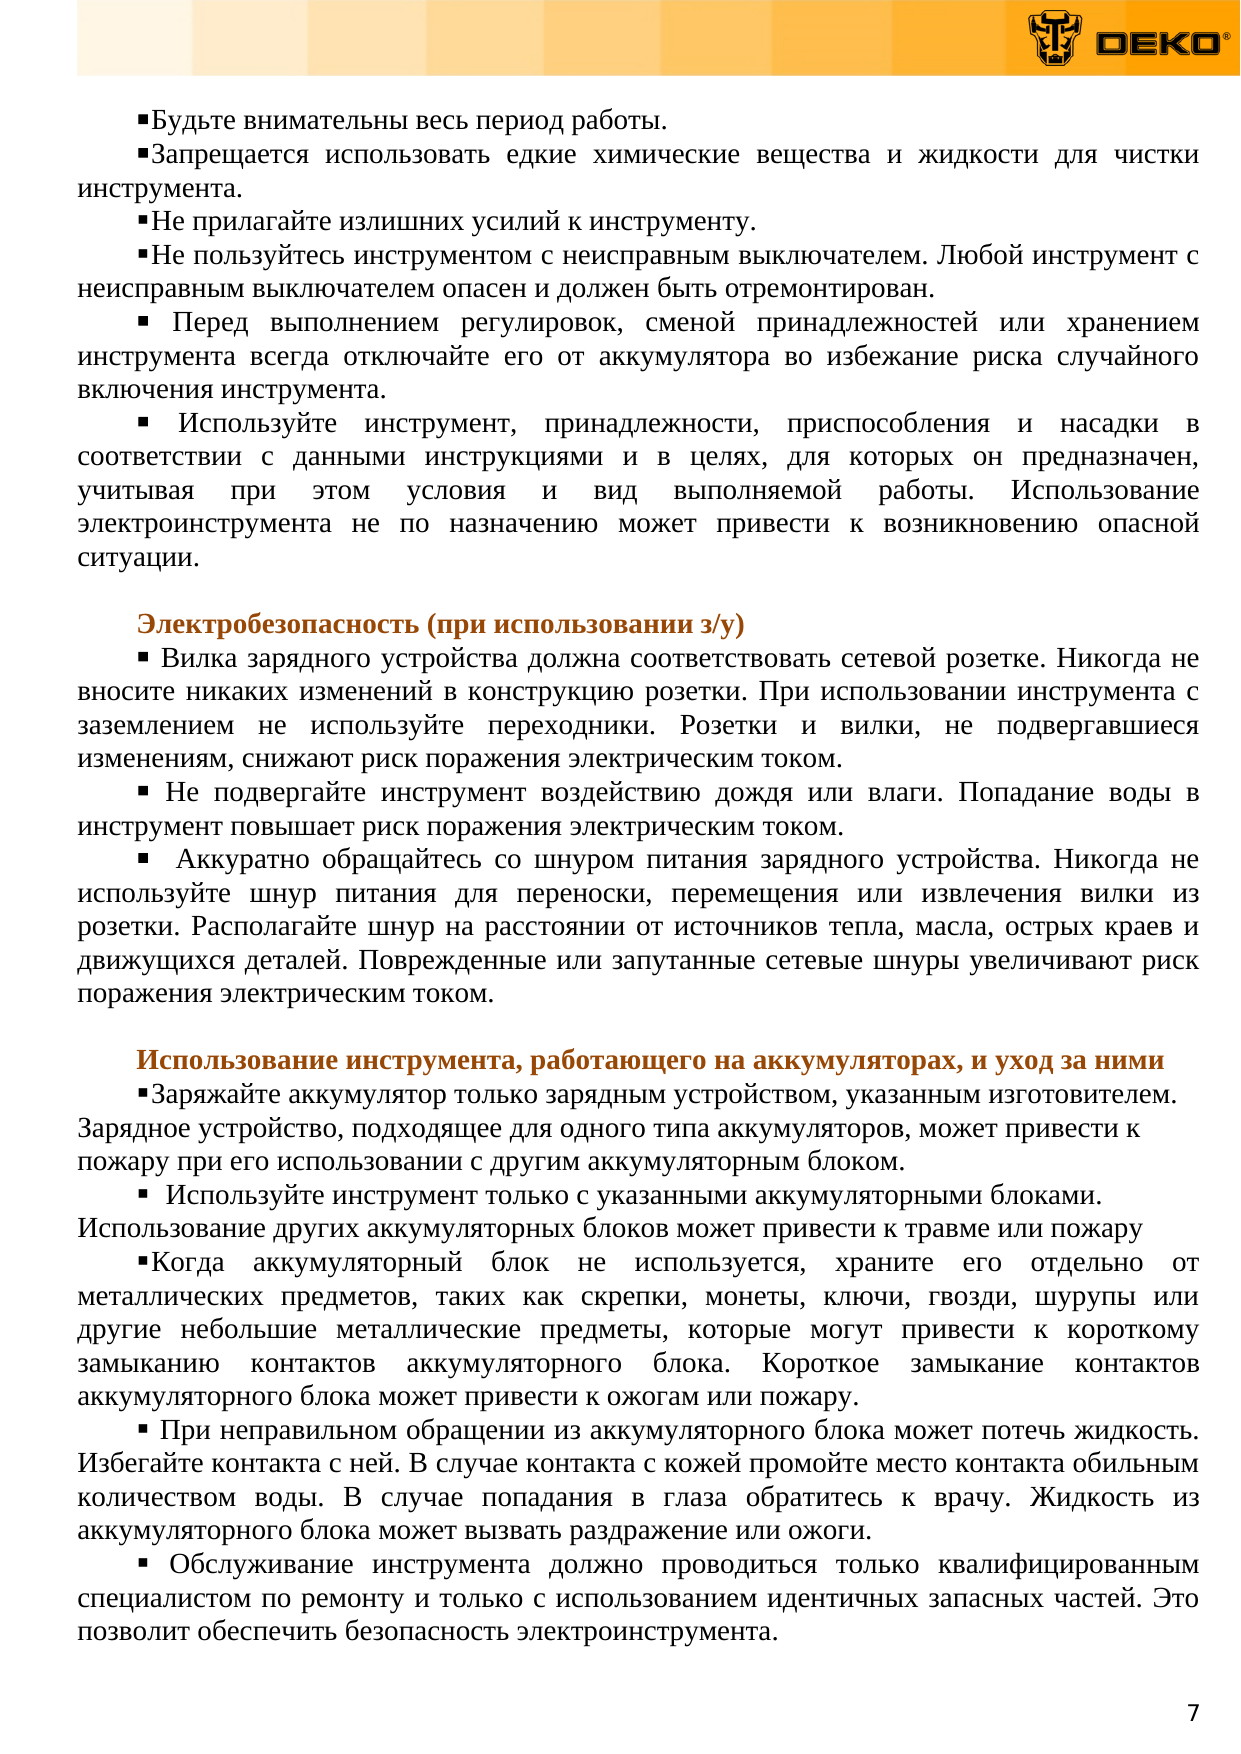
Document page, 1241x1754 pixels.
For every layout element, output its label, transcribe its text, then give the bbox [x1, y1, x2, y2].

list Не пользуйтесь инструментом с неисправным выключателем. Любой инструмент с неисправным выключателем опасен и должен быть отремонтирован. [77, 237, 1201, 304]
picture [77, 0, 1241, 76]
list Используйте инструмент только с указанными аккумуляторными блоками. Использование других аккумуляторных блоков может привести к травме или пожару [77, 1177, 1201, 1244]
list Вилка зарядного устройства должна соответствовать сетевой розетке. Никогда не вносите никаких изменений в конструкцию розетки. При использовании инструмента с заземлением не используйте переходники. Розетки и вилки, не подвергавшиеся изменениям, снижают риск поражения электрическим током. [77, 640, 1201, 774]
text Электробезопасность (при использовании з/у) [77, 606, 1201, 640]
list Когда аккумуляторный блок не используется, храните его отдельно от металлических предметов, таких как скрепки, монеты, ключи, гвозди, шурупы или другие небольшие металлические предметы, которые могут привести к короткому замыканию контактов аккумуляторного блока. Короткое замыкание контактов аккумуляторного блока может привести к ожогам или пожару. [77, 1244, 1201, 1412]
list Обслуживание инструмента должно проводиться только квалифицированным специалистом по ремонту и только с использованием идентичных запасных частей. Это позволит обеспечить безопасность электроинструмента. [77, 1546, 1201, 1647]
list При неправильном обращении из аккумуляторного блока может потечь жидкость. Избегайте контакта с ней. В случае контакта с кожей промойте место контакта обильным количеством воды. В случае попадания в глаза обратитесь к врачу. Жидкость из аккумуляторного блока может вызвать раздражение или ожоги. [77, 1412, 1201, 1546]
list Перед выполнением регулировок, сменой принадлежностей или хранением инструмента всегда отключайте его от аккумулятора во избежание риска случайного включения инструмента. [77, 304, 1201, 405]
list Заряжайте аккумулятор только зарядным устройством, указанным изготовителем. Зарядное устройство, подходящее для одного типа аккумуляторов, может привести к пожару при его использовании с другим аккумуляторным блоком. [77, 1076, 1201, 1177]
list Использование инструмента, работающего на аккумуляторах, и уход за ними [77, 1042, 1201, 1076]
list Аккуратно обращайтесь со шнуром питания зарядного устройства. Никогда не используйте шнур питания для переноски, перемещения или извлечения вилки из розетки. Располагайте шнур на расстоянии от источников тепла, масла, острых краев и движущихся деталей. Поврежденные или запутанные сетевые шнуры увеличивают риск поражения электрическим током. [77, 841, 1201, 1009]
list Будьте внимательны весь период работы. [77, 102, 1201, 136]
list Не прилагайте излишних усилий к инструменту. [77, 203, 1201, 237]
list Используйте инструмент, принадлежности, приспособления и насадки в соответствии с данными инструкциями и в целях, для которых он предназначен, учитывая при этом условия и вид выполняемой работы. Использование электроинструмента не по назначению может привести к возникновению опасной ситуации. [77, 405, 1201, 573]
list Запрещается использовать едкие химические вещества и жидкости для чистки инструмента. [77, 136, 1201, 203]
list Не подвергайте инструмент воздействию дождя или влаги. Попадание воды в инструмент повышает риск поражения электрическим током. [77, 774, 1201, 841]
